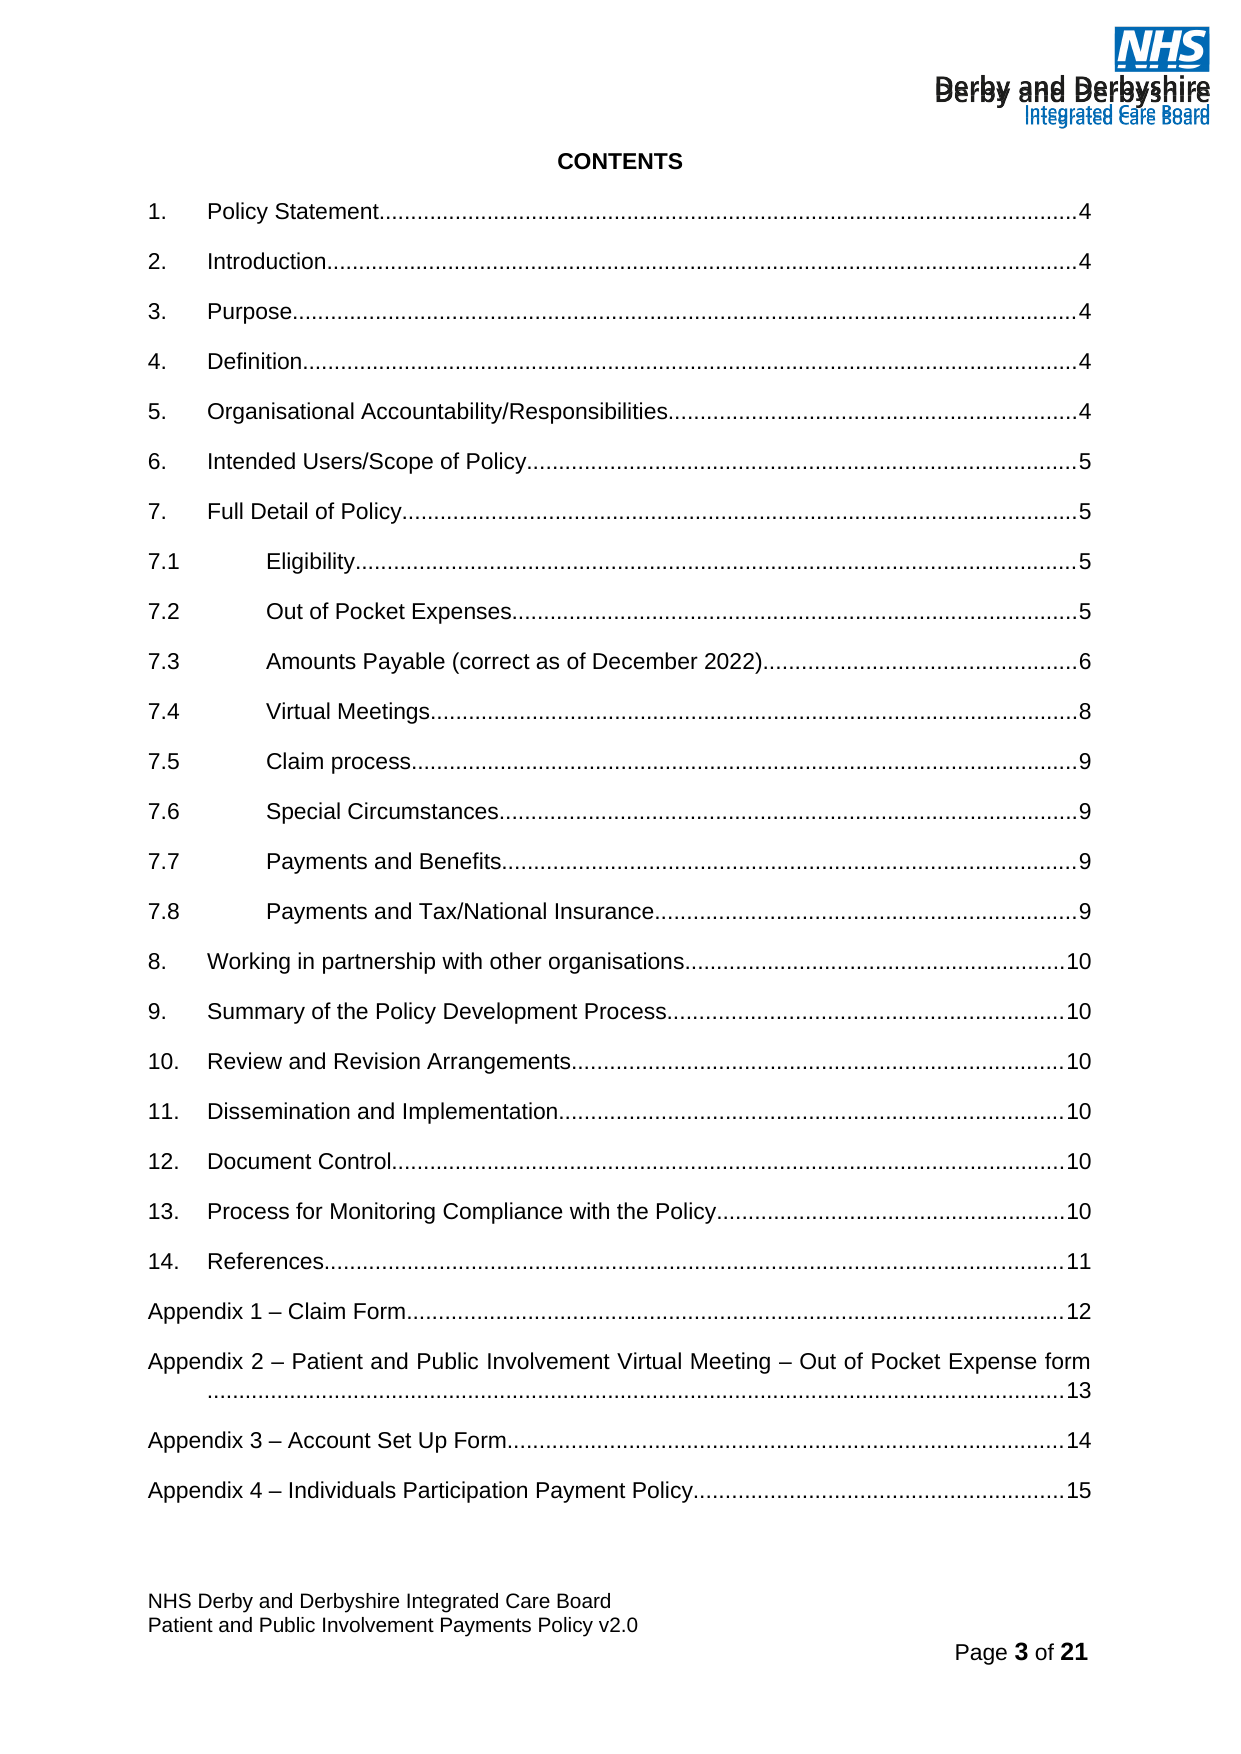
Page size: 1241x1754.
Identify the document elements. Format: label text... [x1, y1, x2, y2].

text 13. Process for Monitoring Compliance with the Policy 10 [148, 1195, 1092, 1224]
text Appendix 4 – Individuals Participation Payment Policy 15 [148, 1474, 1092, 1503]
text 10. Review and Revision Arrangements 10 [148, 1045, 1092, 1074]
text CONTENTS [148, 148, 1092, 174]
text Appendix 3 – Account Set Up Form 14 [148, 1424, 1092, 1453]
text 7.8 Payments and Tax/National Insurance 9 [148, 895, 1092, 924]
text 7.5 Claim process 9 [148, 745, 1092, 774]
text 7.1 Eligibility 5 [148, 545, 1092, 574]
text 7.4 Virtual Meetings 8 [148, 695, 1092, 724]
text 9. Summary of the Policy Development Process 10 [148, 995, 1092, 1024]
text 7. Full Detail of Policy 5 [148, 495, 1092, 524]
text 8. Working in partnership with other organisations 10 [148, 945, 1092, 974]
text 6. Intended Users/Scope of Policy 5 [148, 445, 1092, 474]
text 1. Policy Statement 4 [148, 195, 1092, 224]
text 7.6 Special Circumstances 9 [148, 795, 1092, 824]
text Appendix 1 – Claim Form 12 [148, 1295, 1092, 1324]
text 7.7 Payments and Benefits 9 [148, 845, 1092, 874]
text 14. References 11 [148, 1245, 1092, 1274]
text Appendix 2 – Patient and Public Involvement Virtual Meeting – Out of Pocket Expense form 13 [148, 1345, 1092, 1403]
text 3. Purpose 4 [148, 295, 1092, 324]
text 7.3 Amounts Payable (correct as of December 2022) 6 [148, 645, 1092, 674]
text 4. Definition 4 [148, 345, 1092, 374]
text 7.2 Out of Pocket Expenses 5 [148, 595, 1092, 624]
text 12. Document Control 10 [148, 1145, 1092, 1174]
text 11. Dissemination and Implementation 10 [148, 1095, 1092, 1124]
text 2. Introduction 4 [148, 245, 1092, 274]
picture [927, 18, 1219, 133]
text 5. Organisational Accountability/Responsibilities 4 [148, 395, 1092, 424]
